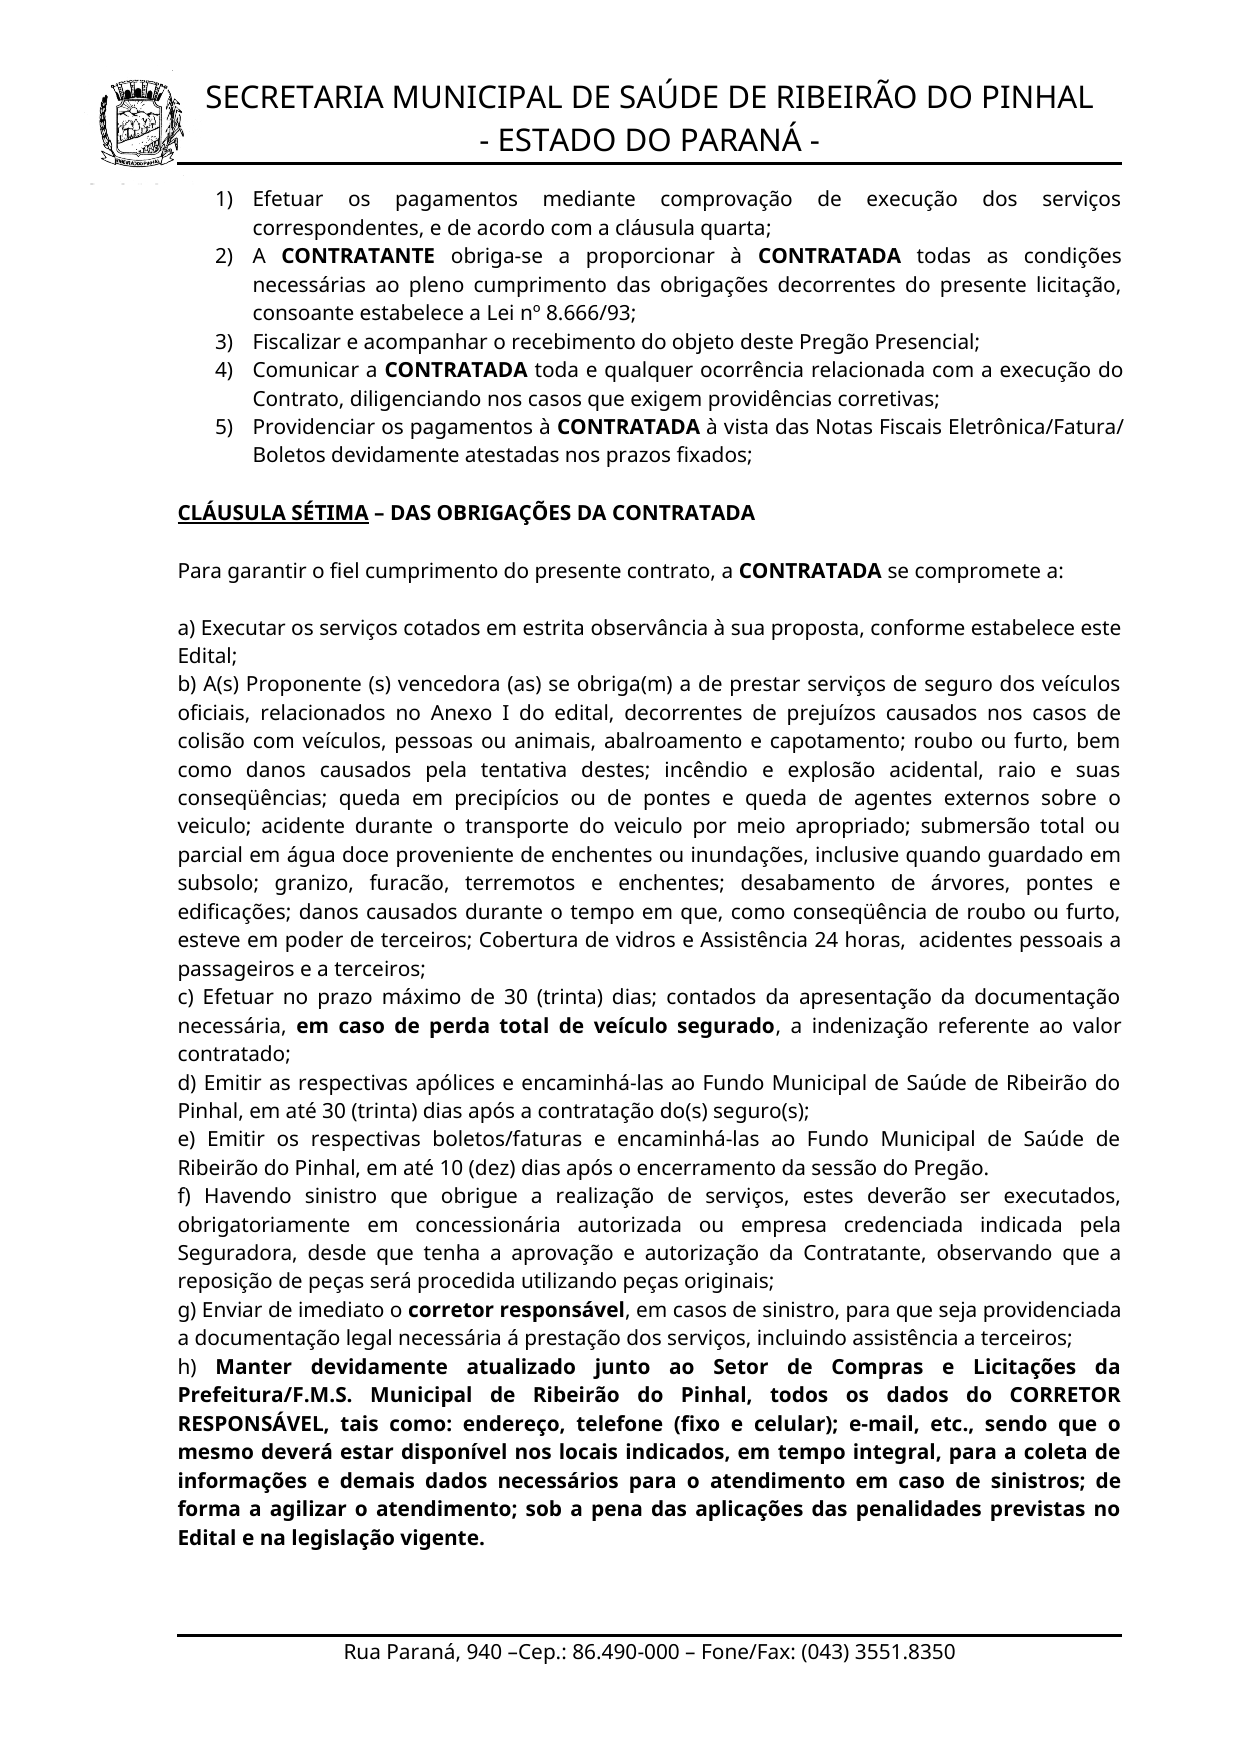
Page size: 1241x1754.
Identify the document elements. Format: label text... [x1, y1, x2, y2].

list Fiscalizar e acompanhar o recebimento do objeto deste Pregão Presencial; [215, 385, 1124, 413]
text b) A(s) Proponente (s) vencedora (as) se obriga(m) a de prestar serviços de seguro dos veículos oficiais, relacionados no Anexo I do edital, decorrentes de prejuízos causados nos casos de colisão com veículos, pessoas ou animais, abalroamento e capotamento; roubo ou furto, bem como danos causados pela tentativa destes; incêndio e explosão acidental, raio e suas conseqüências; queda em precipícios ou de pontes e queda de agentes externos sobre o veiculo; acidente durante o transporte do veiculo por meio apropriado; submersão total ou parcial em água doce proveniente de enchentes ou inundações, inclusive quando guardado em subsolo; granizo, furacão, terremotos e enchentes; desabamento de árvores, pontes e edificações; danos causados durante o tempo em que, como conseqüência de roubo ou furto, esteve em poder de terceiros; Cobertura de vidros e Assistência 24 horas, acidentes pessoais a passageiros e a terceiros; [177, 728, 1122, 1041]
list Comunicar a CONTRATADA toda e qualquer ocorrência relacionada com a execução do Contrato, diligenciando nos casos que exigem providências corretivas; [215, 413, 1124, 470]
picture [83, 65, 202, 185]
text a) Executar os serviços cotados em estrita observância à sua proposta, conforme estabelece este Edital; [177, 671, 1122, 728]
text CLÁUSULA SÉTIMA – DAS OBRIGAÇÕES DA CONTRATADA [177, 556, 1122, 585]
text g) Enviar de imediato o corretor responsável, em casos de sinistro, para que seja providenciada a documentação legal necessária á prestação dos serviços, incluindo assistência a terceiros; [177, 1353, 1122, 1410]
text e) Emitir os respectivas boletos/faturas e encaminhá-las ao Fundo Municipal de Saúde de Ribeirão do Pinhal, em até 10 (dez) dias após o encerramento da sessão do Pregão. [177, 1183, 1122, 1240]
list Efetuar os pagamentos mediante comprovação de execução dos serviços correspondentes, e de acordo com a cláusula quarta; [215, 184, 1122, 241]
text d) Emitir as respectivas apólices e encaminhá-las ao Fundo Municipal de Saúde de Ribeirão do Pinhal, em até 30 (trinta) dias após a contratação do(s) seguro(s); [177, 1126, 1122, 1183]
text f) Havendo sinistro que obrigue a realização de serviços, estes deverão ser executados, obrigatoriamente em concessionária autorizada ou empresa credenciada indicada pela Seguradora, desde que tenha a aprovação e autorização da Contratante, observando que a reposição de peças será procedida utilizando peças originais; [177, 1240, 1122, 1353]
list A CONTRATANTE obriga-se a proporcionar à CONTRATADA todas as condições necessárias ao pleno cumprimento das obrigações decorrentes do presente licitação, consoante estabelece a Lei nº 8.666/93; [215, 271, 1122, 356]
text Para garantir o fiel cumprimento do presente contrato, a CONTRATADA se compromete a: [177, 614, 1122, 642]
text c) Efetuar no prazo máximo de 30 (trinta) dias; contados da apresentação da documentação necessária, em caso de perda total de veículo segurado, a indenização referente ao valor contratado; [177, 1041, 1122, 1126]
list Providenciar os pagamentos à CONTRATADA à vista das Notas Fiscais Eletrônica/Fatura/ Boletos devidamente atestadas nos prazos fixados; [215, 470, 1124, 527]
